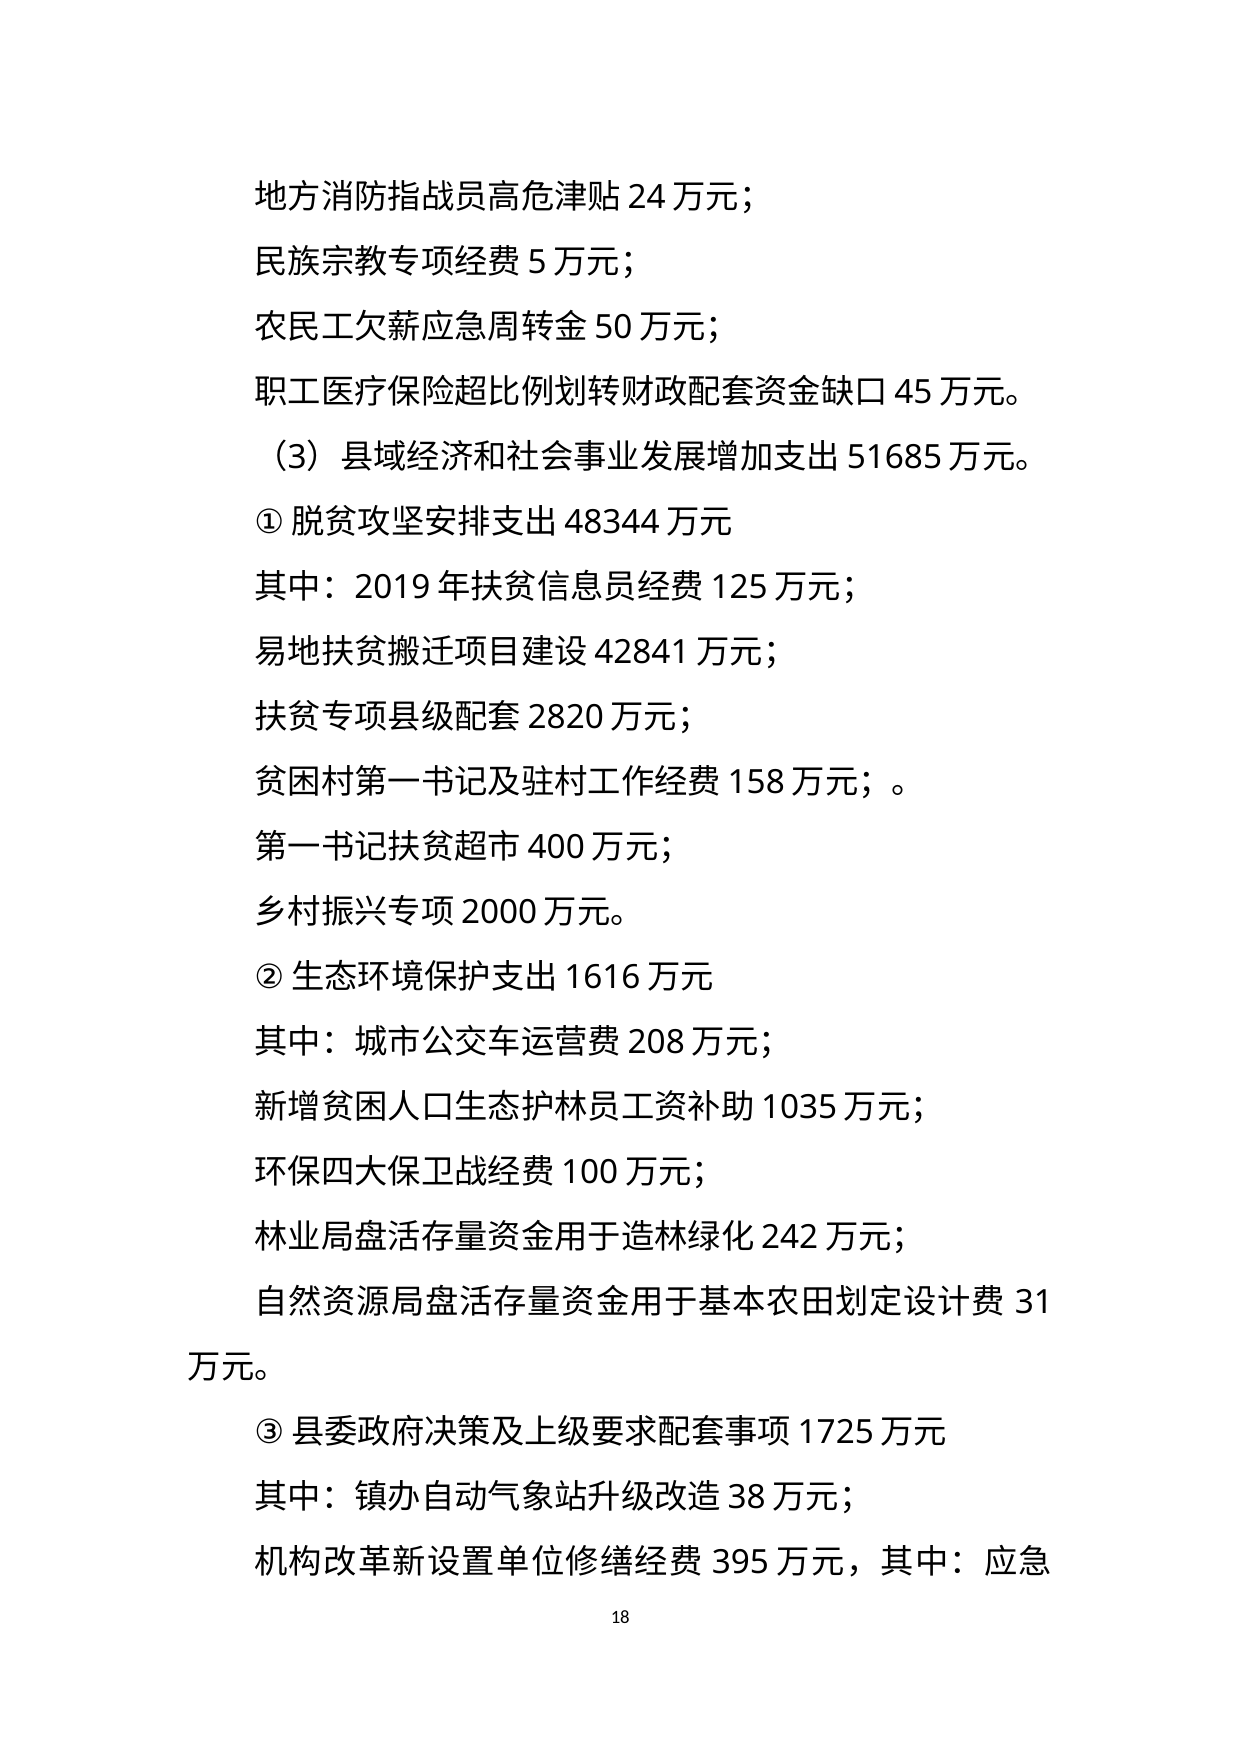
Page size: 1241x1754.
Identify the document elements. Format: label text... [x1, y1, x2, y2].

text 地方消防指战员高危津贴24万元； [187, 162, 1053, 227]
text ②生态环境保护支出1616万元 [187, 942, 1053, 1007]
text 环保四大保卫战经费100万元； [187, 1137, 1053, 1202]
text 其中：2019年扶贫信息员经费125万元； [187, 552, 1053, 617]
text 林业局盘活存量资金用于造林绿化242万元； [187, 1202, 1053, 1267]
text 其中：镇办自动气象站升级改造38万元； [187, 1462, 1053, 1527]
text 职工医疗保险超比例划转财政配套资金缺口45万元。 [187, 357, 1053, 422]
text 民族宗教专项经费5万元； [187, 227, 1053, 292]
text （3）县域经济和社会事业发展增加支出51685万元。 [187, 422, 1053, 487]
text 农民工欠薪应急周转金50万元； [187, 292, 1053, 357]
text 自然资源局盘活存量资金用于基本农田划定设计费31万元。 [187, 1267, 1053, 1397]
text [187, 1527, 1053, 1592]
text 扶贫专项县级配套2820万元； [187, 682, 1053, 747]
text ①脱贫攻坚安排支出48344万元 [187, 487, 1053, 552]
text 新增贫困人口生态护林员工资补助1035万元； [187, 1072, 1053, 1137]
text 第一书记扶贫超市400万元； [187, 812, 1053, 877]
text 贫困村第一书记及驻村工作经费158万元；。 [187, 747, 1053, 812]
text ③县委政府决策及上级要求配套事项1725万元 [187, 1397, 1053, 1462]
text 乡村振兴专项2000万元。 [187, 877, 1053, 942]
text 易地扶贫搬迁项目建设42841万元； [187, 617, 1053, 682]
text 其中：城市公交车运营费208万元； [187, 1007, 1053, 1072]
